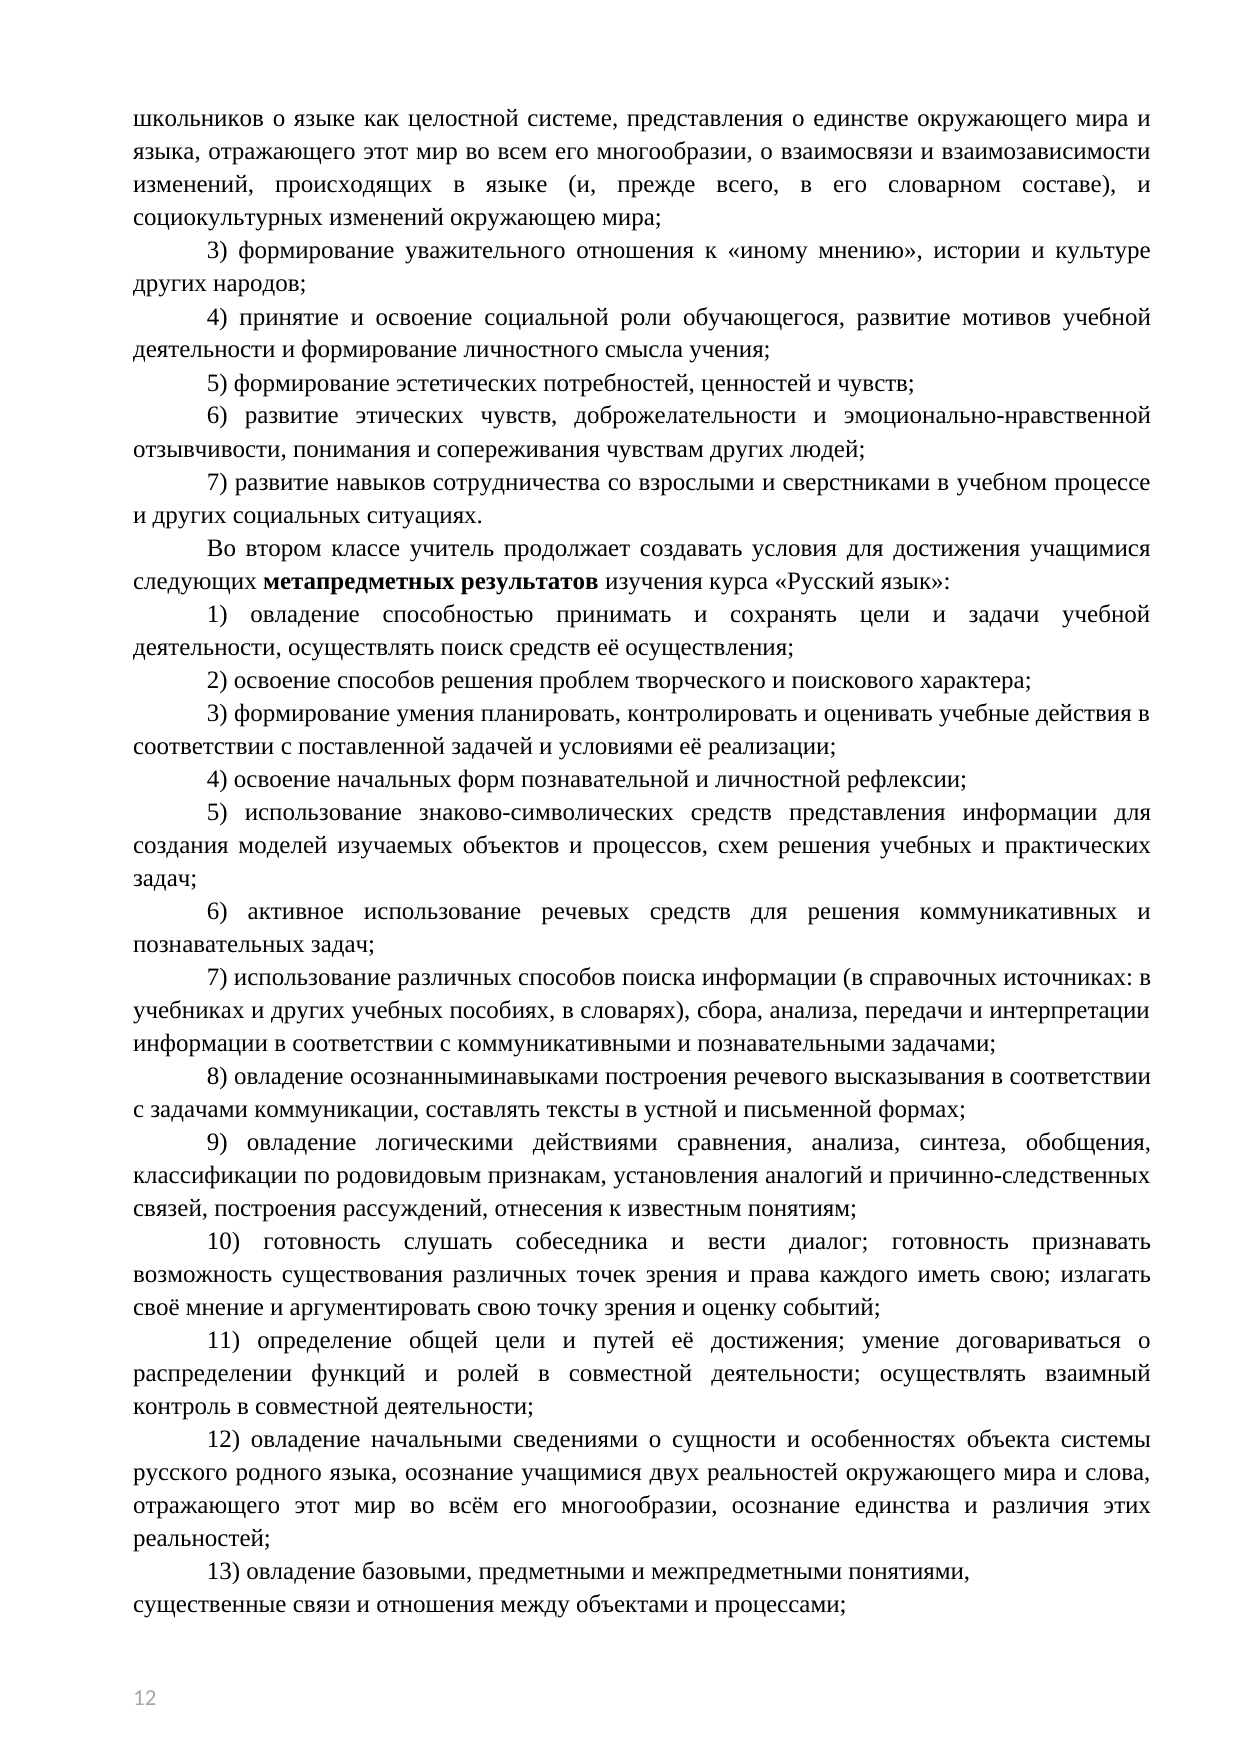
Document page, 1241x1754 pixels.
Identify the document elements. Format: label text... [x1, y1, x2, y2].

text 10) готовность слушать собеседника и вести диалог; готовность признавать возможность существования различных точек зрения и права каждого иметь свою; излагать своё мнение и аргументировать свою точку зрения и оценку событий; [133, 1226, 1152, 1321]
text 1) овладение способностью принимать и сохранять цели и задачи учебной деятельности, осуществлять поиск средств её осуществления; [133, 599, 1152, 661]
text 5) формирование эстетических потребностей, ценностей и чувств; [133, 368, 1152, 396]
text 12) овладение начальными сведениями о сущности и особенностях объекта системы русского родного языка, осознание учащимися двух реальностей окружающего мира и слова, отражающего этот мир во всём его многообразии, осознание единства и различия этих реальностей; [133, 1424, 1152, 1552]
text 7) развитие навыков сотрудничества со взрослыми и сверстниками в учебном процессе и других социальных ситуациях. [133, 467, 1152, 528]
text 3) формирование умения планировать, контролировать и оценивать учебные действия в соответствии с поставленной задачей и условиями её реализации; [133, 698, 1152, 759]
text 8) овладение осознанныминавыками построения речевого высказывания в соответствии с задачами коммуникации, составлять тексты в устной и письменной формах; [133, 1061, 1152, 1123]
text 11) определение общей цели и путей её достижения; умение договариваться о распределении функций и ролей в совместной деятельности; осуществлять взаимный контроль в совместной деятельности; [133, 1325, 1152, 1420]
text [133, 103, 1152, 231]
text 2) освоение способов решения проблем творческого и поискового характера; [133, 665, 1152, 693]
text 13) овладение базовыми, предметными и межпредметными понятиями, [133, 1556, 1152, 1585]
text 4) освоение начальных форм познавательной и личностной рефлексии; [133, 764, 1152, 793]
text существенные связи и отношения между объектами и процессами; [133, 1589, 1152, 1618]
text Во втором классе учитель продолжает создавать условия для достижения учащимися следующих метапредметных результатов изучения курса «Русский язык»: [133, 533, 1152, 594]
text 5) использование знаково-символических средств представления информации для создания моделей изучаемых объектов и процессов, схем решения учебных и практических задач; [133, 797, 1152, 892]
text 9) овладение логическими действиями сравнения, анализа, синтеза, обобщения, классификации по родовидовым признакам, установления аналогий и причинно-следственных связей, построения рассуждений, отнесения к известным понятиям; [133, 1127, 1152, 1222]
text 4) принятие и освоение социальной роли обучающегося, развитие мотивов учебной деятельности и формирование личностного смысла учения; [133, 302, 1152, 363]
text 3) формирование уважительного отношения к «иному мнению», истории и культуре других народов; [133, 236, 1152, 297]
text 6) активное использование речевых средств для решения коммуникативных и познавательных задач; [133, 896, 1152, 958]
text 7) использование различных способов поиска информации (в справочных источниках: в учебниках и других учебных пособиях, в словарях), сбора, анализа, передачи и интерпретации информации в соответствии с коммуникативными и познавательными задачами; [133, 962, 1152, 1057]
text 6) развитие этических чувств, доброжелательности и эмоционально-нравственной отзывчивости, понимания и сопереживания чувствам других людей; [133, 401, 1152, 462]
